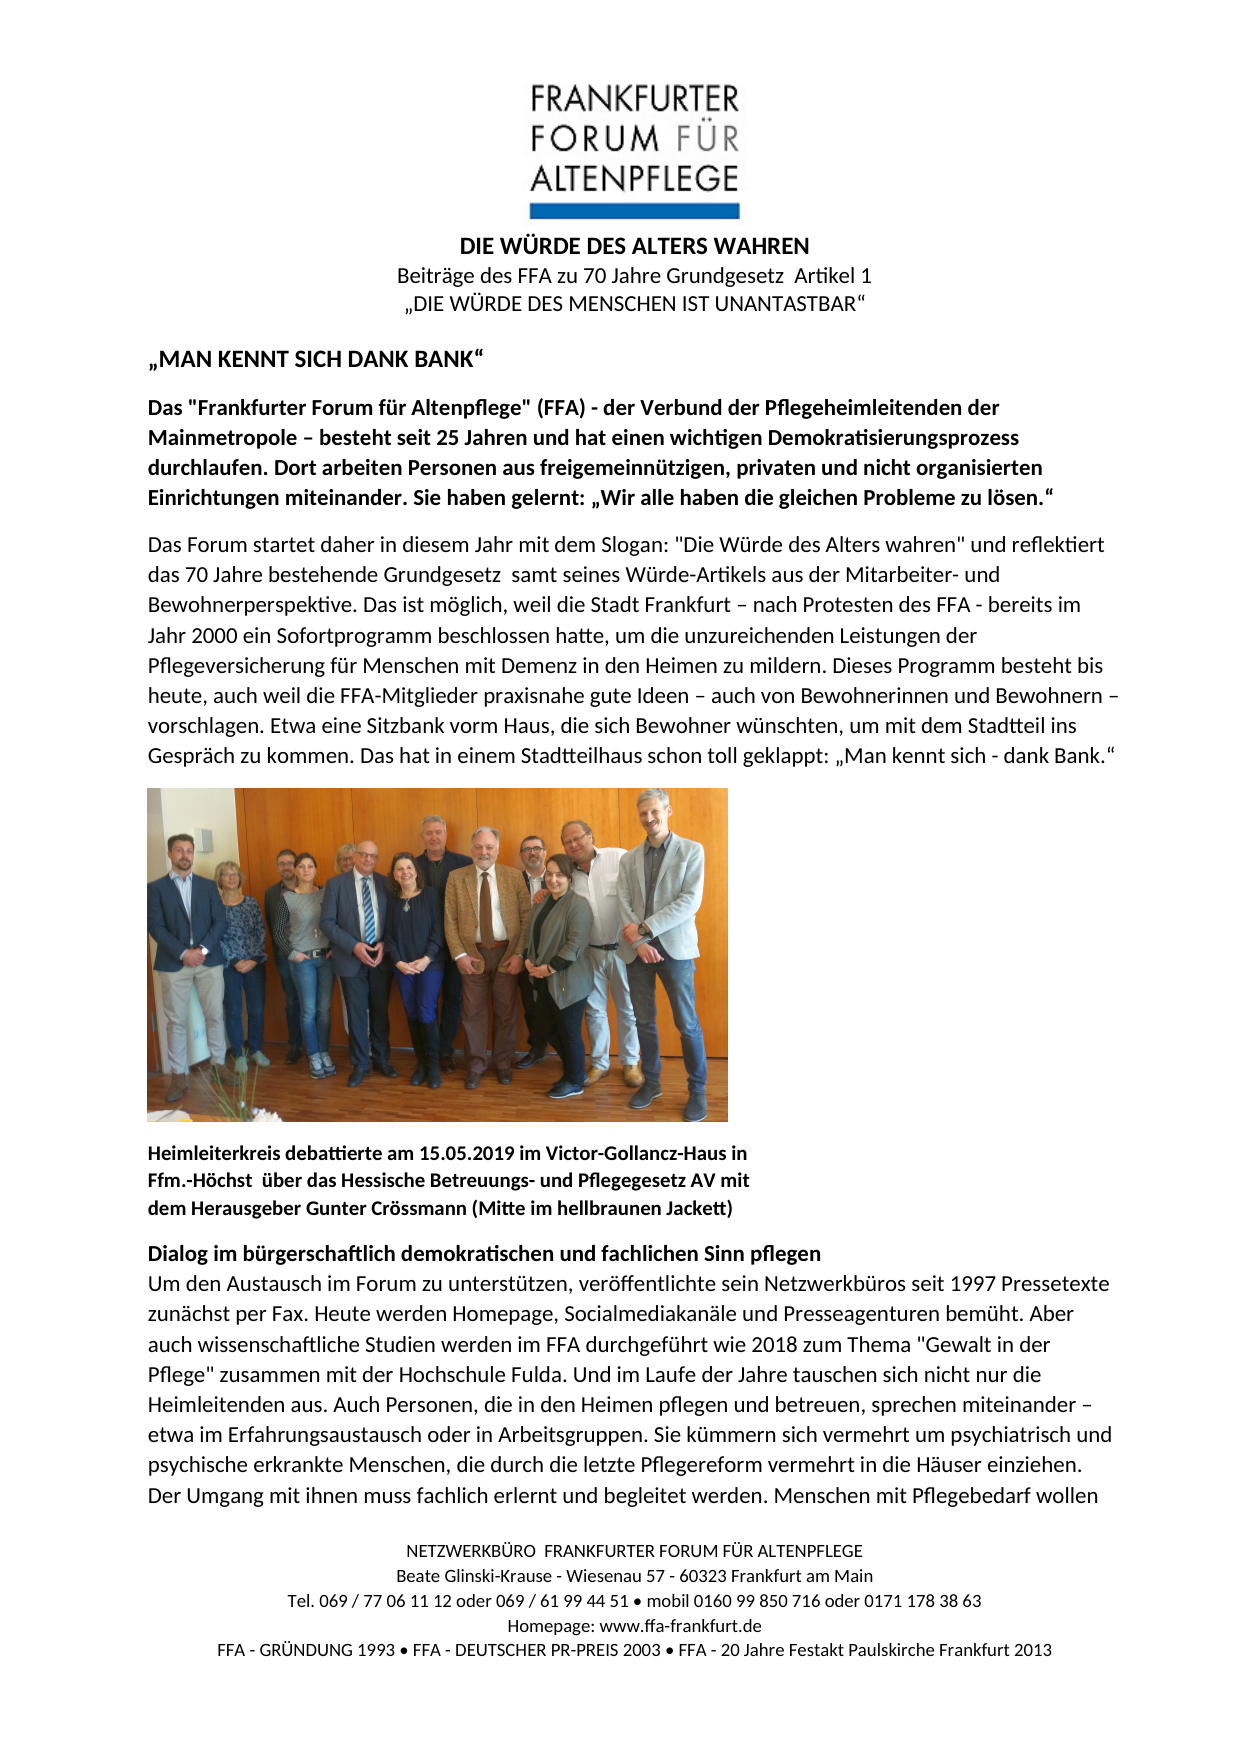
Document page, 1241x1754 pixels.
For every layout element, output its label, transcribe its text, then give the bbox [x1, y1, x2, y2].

text „MAN KENNT SICH DANK BANK“ [148, 343, 1122, 374]
text Das Forum startet daher in diesem Jahr mit dem Slogan: "Die Würde des Alters wahren" und reflektiert das 70 Jahre bestehende Grundgesetz samt seines Würde-Artikels aus der Mitarbeiter- und Bewohnerperspektive. Das ist möglich, weil die Stadt Frankfurt – nach Protesten des FFA - bereits im Jahr 2000 ein Sofortprogramm beschlossen hatte, um die unzureichenden Leistungen der Pflegeversicherung für Menschen mit Demenz in den Heimen zu mildern. Dieses Programm besteht bis heute, auch weil die FFA-Mitglieder praxisnahe gute Ideen – auch von Bewohnerinnen und Bewohnern – vorschlagen. Etwa eine Sitzbank vorm Haus, die sich Bewohner wünschten, um mit dem Stadtteil ins Gespräch zu kommen. Das hat in einem Stadtteilhaus schon toll geklappt: „Man kennt sich - dank Bank.“ [148, 530, 1122, 770]
text Heimleiterkreis debattierte am 15.05.2019 im Victor-Gollancz-Haus in Ffm.-Höchst über das Hessische Betreuungs- und Pflegegesetz AV mit dem Herausgeber Gunter Crössmann (Mitte im hellbraunen Jackett) [148, 1140, 1122, 1221]
text Das "Frankfurter Forum für Altenpflege" (FFA) - der Verbund der Pflegeheimleitenden der Mainmetropole – besteht seit 25 Jahren und hat einen wichtigen Demokratisierungsprozess durchlaufen. Dort arbeiten Personen aus freigemeinnützigen, privaten und nicht organisierten Einrichtungen miteinander. Sie haben gelernt: „Wir alle haben die gleichen Probleme zu lösen.“ [148, 393, 1122, 511]
picture [523, 73, 747, 231]
picture [147, 788, 728, 1122]
